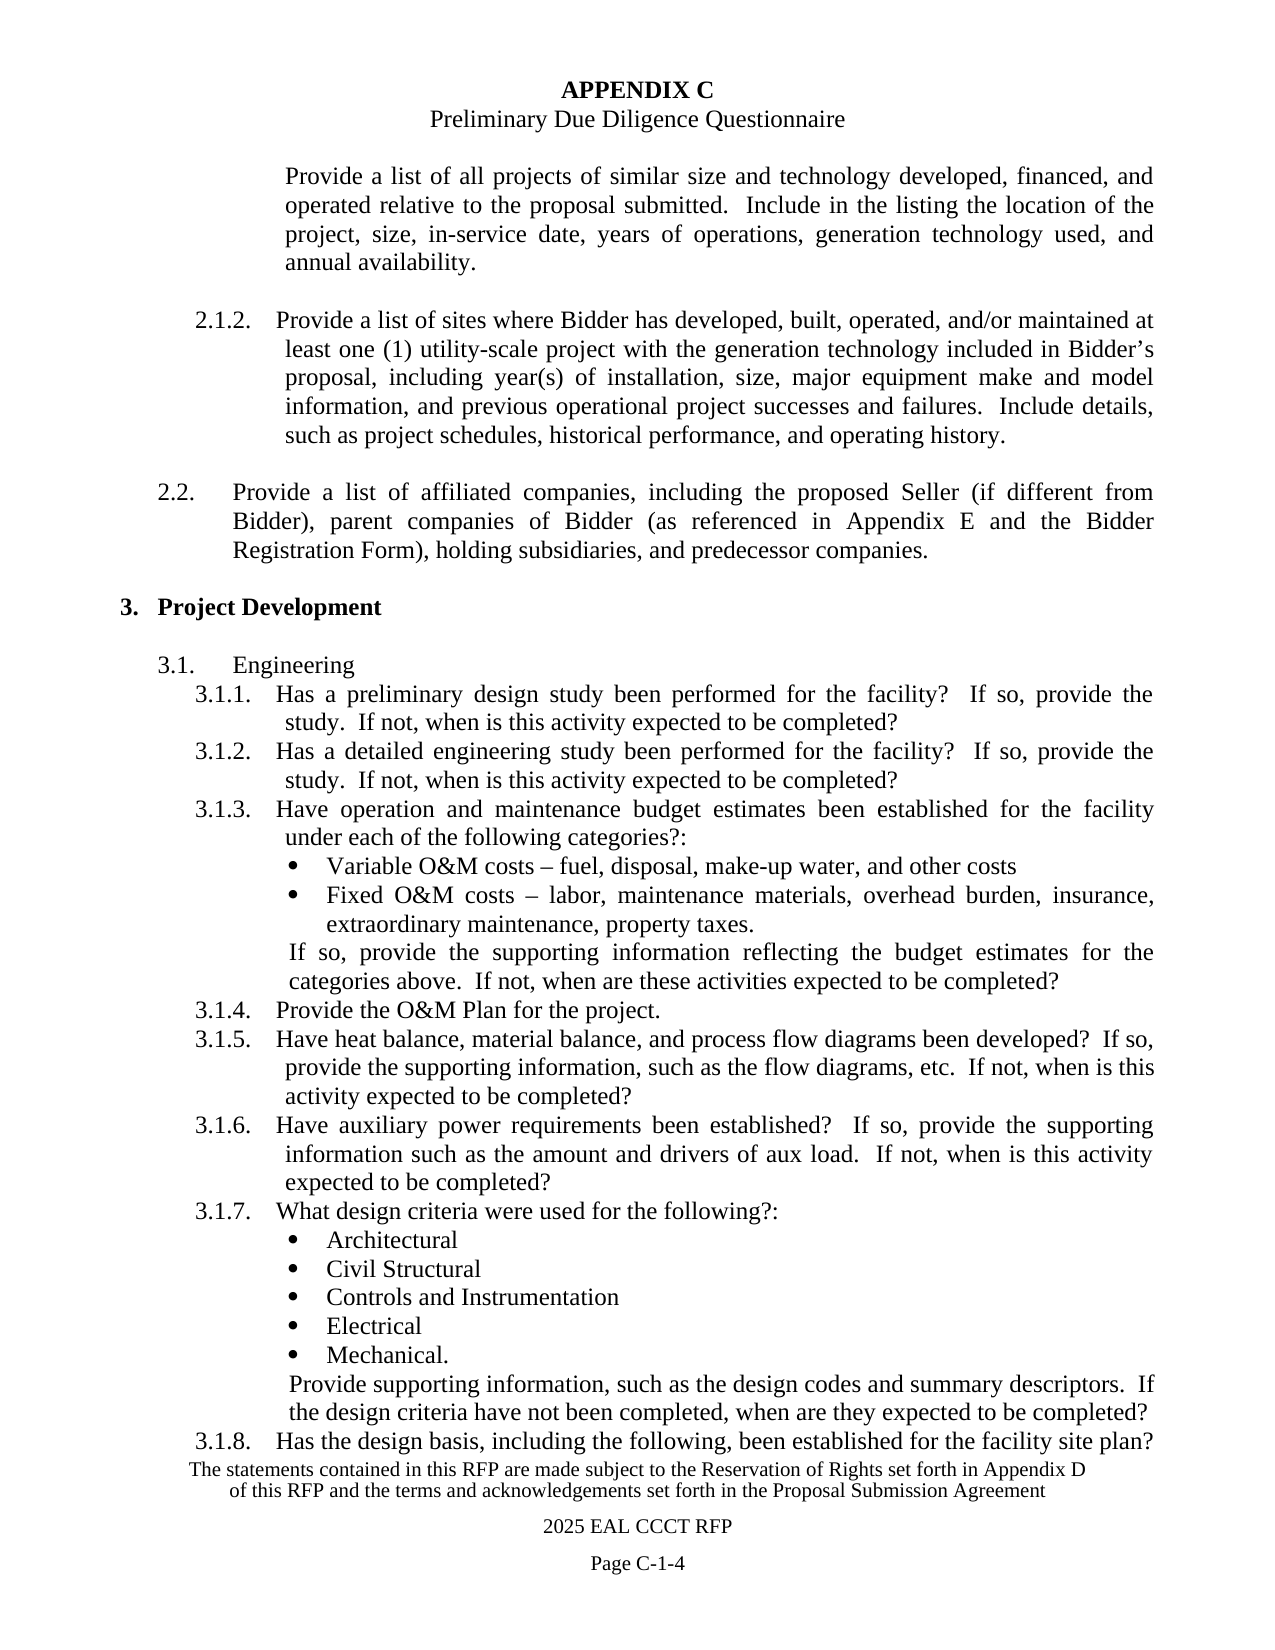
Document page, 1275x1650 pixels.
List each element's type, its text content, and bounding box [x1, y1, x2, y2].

list Has a preliminary design study been performed for the facility? If so, provide the study. If not, when is this activity expected to be completed? [195, 679, 1155, 736]
list Has a detailed engineering study been performed for the facility? If so, provide the study. If not, when is this activity expected to be completed? [195, 736, 1155, 794]
list Fixed O&M costs – labor, maintenance materials, overhead burden, insurance, extraordinary maintenance, property taxes. [289, 880, 1155, 937]
list Has the design basis, including the following, been established for the facility site plan? [195, 1426, 1155, 1455]
text If so, provide the supporting information reflecting the budget estimates for the categories above. If not, when are these activities expected to be completed? [289, 937, 1155, 995]
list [195, 161, 1155, 276]
list What design criteria were used for the following?: [195, 1196, 1155, 1225]
list Mechanical. [289, 1340, 1155, 1369]
list Project Development [120, 592, 1155, 621]
list Provide the O&M Plan for the project. [195, 995, 1155, 1024]
list Have heat balance, material balance, and process flow diagrams been developed? If so, provide the supporting information, such as the flow diagrams, etc. If not, when is this activity expected to be completed? [195, 1024, 1155, 1110]
list Have operation and maintenance budget estimates been established for the facility under each of the following categories?: [195, 794, 1155, 851]
list Architectural [289, 1225, 1155, 1254]
list Civil Structural [289, 1254, 1155, 1282]
list Provide a list of affiliated companies, including the proposed Seller (if different from Bidder), parent companies of Bidder (as referenced in Appendix E and the Bidder Registration Form), holding subsidiaries, and predecessor companies. [157, 477, 1155, 564]
list Controls and Instrumentation [289, 1282, 1155, 1311]
text Provide supporting information, such as the design codes and summary descriptors. If the design criteria have not been completed, when are they expected to be completed? [289, 1369, 1155, 1426]
list Have auxiliary power requirements been established? If so, provide the supporting information such as the amount and drivers of aux load. If not, when is this activity expected to be completed? [195, 1110, 1155, 1196]
list Variable O&M costs – fuel, disposal, make-up water, and other costs [289, 851, 1155, 880]
list Provide a list of sites where Bidder has developed, built, operated, and/or maintained at least one (1) utility-scale project with the generation technology included in Bidder’s proposal, including year(s) of installation, size, major equipment make and model information, and previous operational project successes and failures. Include details, such as project schedules, historical performance, and operating history. [195, 305, 1155, 449]
list Electrical [289, 1311, 1155, 1340]
list Engineering [157, 650, 1155, 679]
